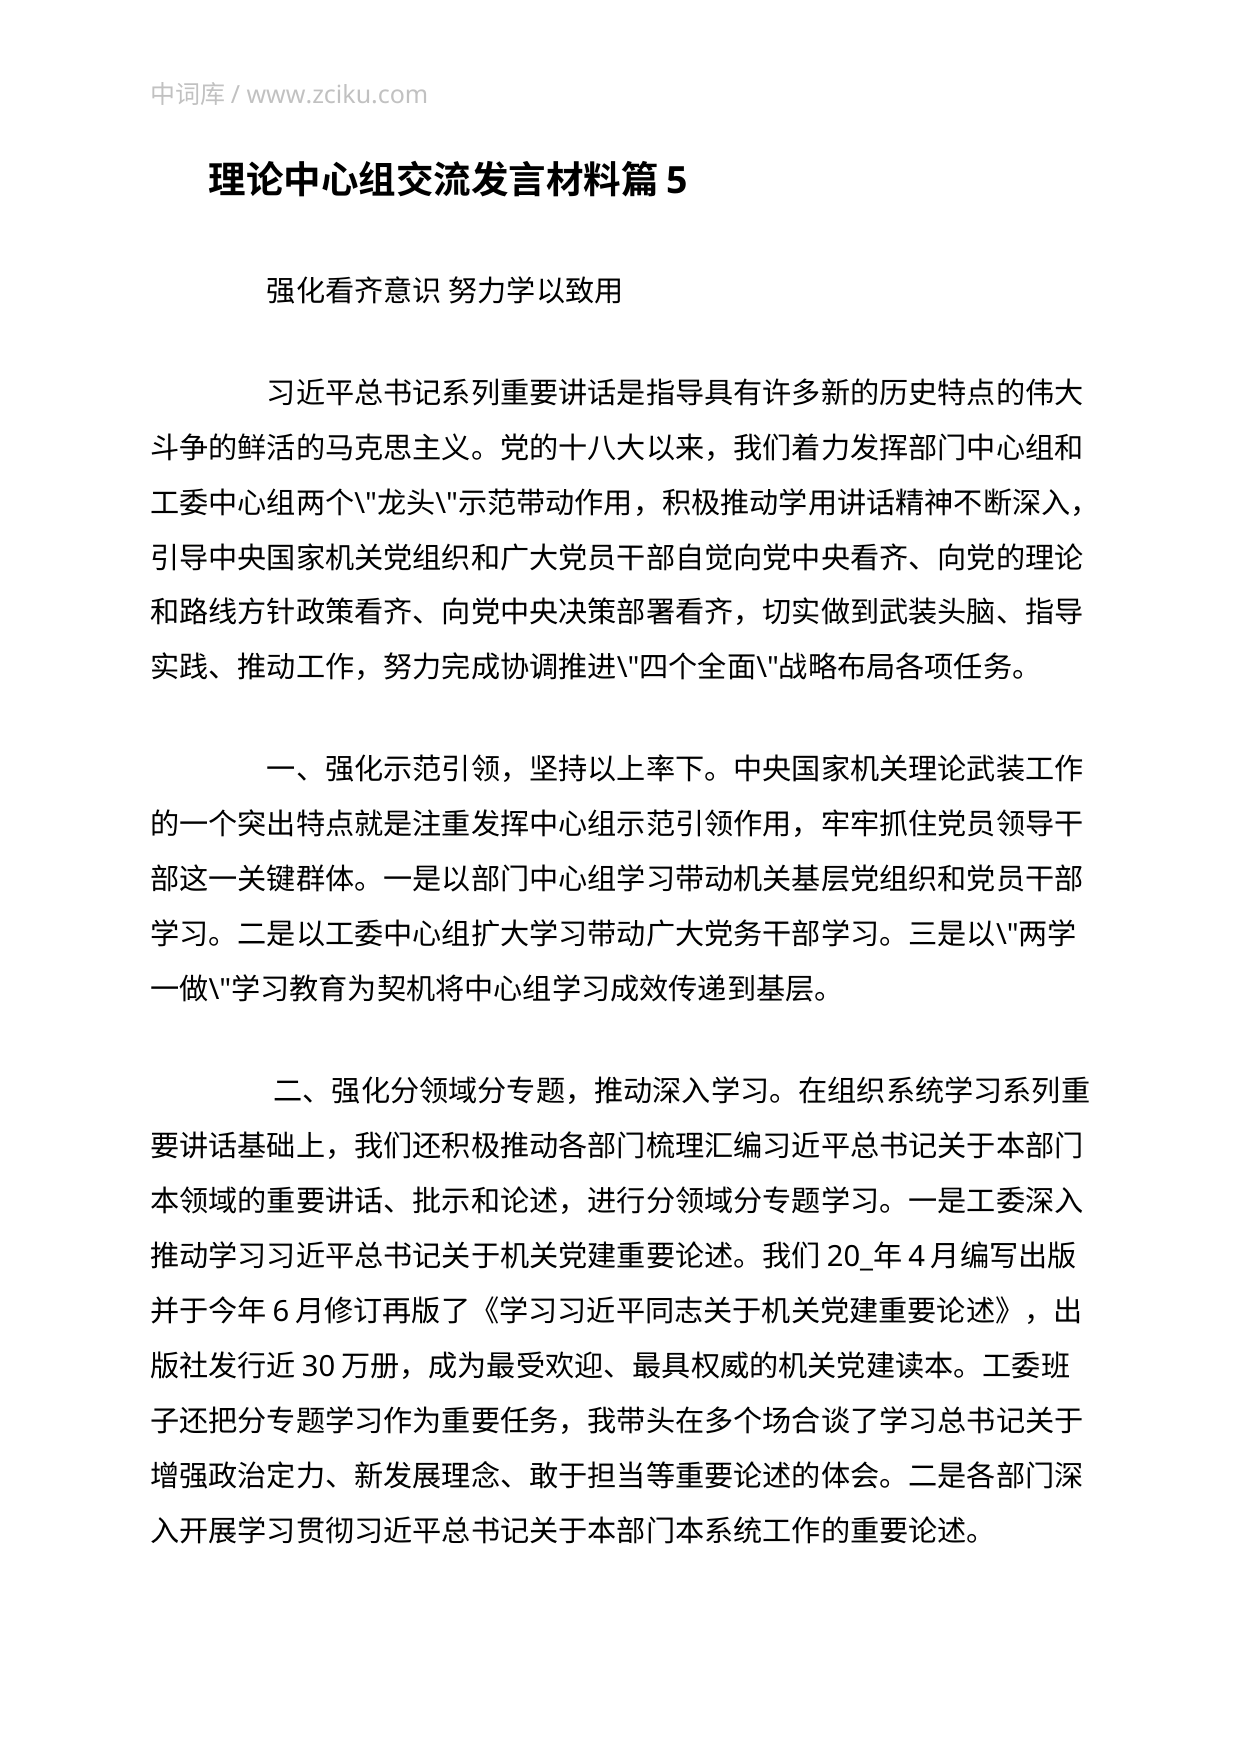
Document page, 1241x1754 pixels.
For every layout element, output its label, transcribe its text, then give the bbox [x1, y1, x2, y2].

text 理论中心组交流发言材料篇5 [150, 150, 1090, 204]
text 习近平总书记系列重要讲话是指导具有许多新的历史特点的伟大斗争的鲜活的马克思主义。党的十八大以来，我们着力发挥部门中心组和工委中心组两个\"龙头\"示范带动作用，积极推动学用讲话精神不断深入，引导中央国家机关党组织和广大党员干部自觉向党中央看齐、向党的理论和路线方针政策看齐、向党中央决策部署看齐，切实做到武装头脑、指导实践、推动工作，努力完成协调推进\"四个全面\"战略布局各项任务。 [150, 369, 1090, 686]
text 一、强化示范引领，坚持以上率下。中央国家机关理论武装工作的一个突出特点就是注重发挥中心组示范引领作用，牢牢抓住党员领导干部这一关键群体。一是以部门中心组学习带动机关基层党组织和党员干部学习。二是以工委中心组扩大学习带动广大党务干部学习。三是以\"两学一做\"学习教育为契机将中心组学习成效传递到基层。 [150, 746, 1090, 1008]
text 强化看齐意识 努力学以致用 [150, 268, 1090, 310]
text 二、强化分领域分专题，推动深入学习。在组织系统学习系列重要讲话基础上，我们还积极推动各部门梳理汇编习近平总书记关于本部门本领域的重要讲话、批示和论述，进行分领域分专题学习。一是工委深入推动学习习近平总书记关于机关党建重要论述。我们20_年4月编写出版并于今年6月修订再版了《学习习近平同志关于机关党建重要论述》，出版社发行近30万册，成为最受欢迎、最具权威的机关党建读本。工委班子还把分专题学习作为重要任务，我带头在多个场合谈了学习总书记关于增强政治定力、新发展理念、敢于担当等重要论述的体会。二是各部门深入开展学习贯彻习近平总书记关于本部门本系统工作的重要论述。 [150, 1068, 1090, 1549]
